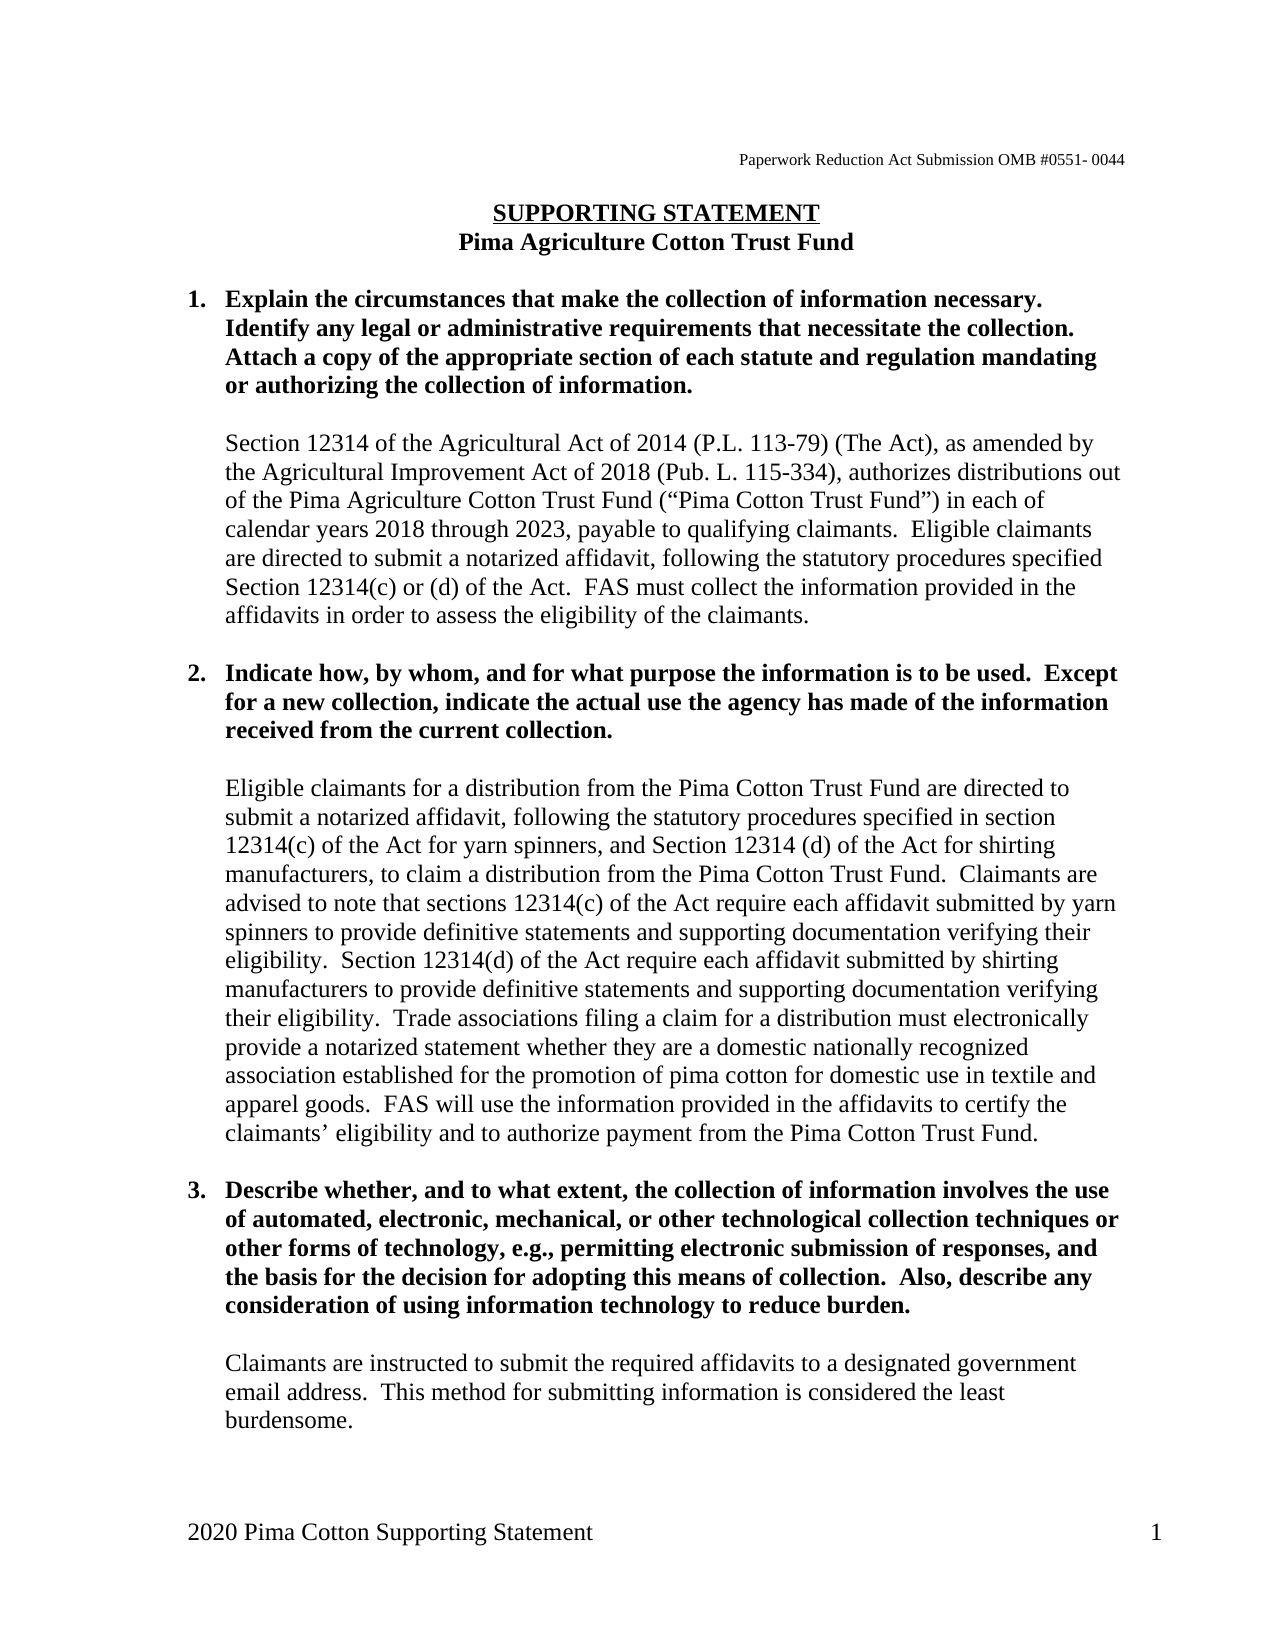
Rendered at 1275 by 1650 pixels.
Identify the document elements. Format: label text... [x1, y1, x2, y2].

subtitle SUPPORTING STATEMENT [187, 198, 1125, 227]
text Section 12314 of the Agricultural Act of 2014 (P.L. 113-79) (The Act), as amended by the Agricultural Improvement Act of 2018 (Pub. L. 115-334), authorizes distributions out of the Pima Agriculture Cotton Trust Fund (“Pima Cotton Trust Fund”) in each of calendar years 2018 through 2023, payable to qualifying claimants. Eligible claimants are directed to submit a notarized affidavit, following the statutory procedures specified Section 12314(c) or (d) of the Act. FAS must collect the information provided in the affidavits in order to assess the eligibility of the claimants. [225, 428, 1125, 629]
text Paperwork Reduction Act Submission OMB #0551- 0044 [187, 150, 1125, 169]
list Describe whether, and to what extent, the collection of information involves the use of automated, electronic, mechanical, or other technological collection techniques or other forms of technology, e.g., permitting electronic submission of responses, and the basis for the decision for adopting this means of collection. Also, describe any consideration of using information technology to reduce burden. [187, 1175, 1125, 1319]
text Eligible claimants for a distribution from the Pima Cotton Trust Fund are directed to submit a notarized affidavit, following the statutory procedures specified in section 12314(c) of the Act for yarn spinners, and Section 12314 (d) of the Act for shirting manufacturers, to claim a distribution from the Pima Cotton Trust Fund. Claimants are advised to note that sections 12314(c) of the Act require each affidavit submitted by yarn spinners to provide definitive statements and supporting documentation verifying their eligibility. Section 12314(d) of the Act require each affidavit submitted by shirting manufacturers to provide definitive statements and supporting documentation verifying their eligibility. Trade associations filing a claim for a distribution must electronically provide a notarized statement whether they are a domestic nationally recognized association established for the promotion of pima cotton for domestic use in textile and apparel goods. FAS will use the information provided in the affidavits to certify the claimants’ eligibility and to authorize payment from the Pima Cotton Trust Fund. [225, 773, 1125, 1147]
text Claimants are instructed to submit the required affidavits to a designated government email address. This method for submitting information is considered the least burdensome. [225, 1348, 1125, 1434]
list Indicate how, by whom, and for what purpose the information is to be used. Except for a new collection, indicate the actual use the agency has made of the information received from the current collection. [187, 658, 1125, 744]
subtitle Pima Agriculture Cotton Trust Fund [187, 227, 1125, 255]
list Explain the circumstances that make the collection of information necessary. Identify any legal or administrative requirements that necessitate the collection. Attach a copy of the appropriate section of each statute and regulation mandating or authorizing the collection of information. [187, 284, 1125, 399]
